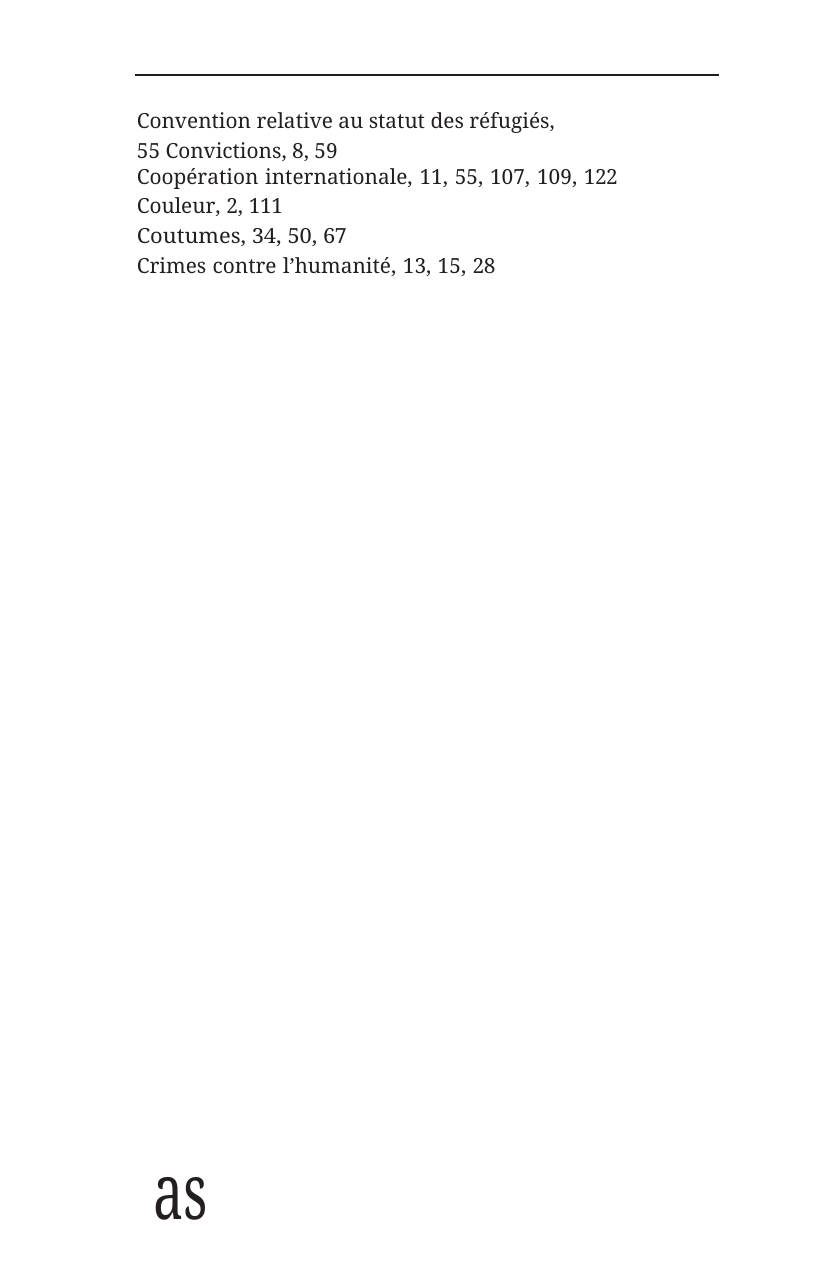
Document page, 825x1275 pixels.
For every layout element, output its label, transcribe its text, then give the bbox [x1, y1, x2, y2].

text Convention relative au statut des réfugiés, 55 Convictions, 8, 59 [137, 106, 556, 165]
text Coopération internationale, 11, 55, 107, 109, 122 [137, 166, 773, 190]
text Crimes contre l’humanité, 13, 15, 28 [137, 251, 773, 279]
text Couleur, 2, 111 [137, 191, 773, 219]
text Coutumes, 34, 50, 67 [137, 221, 773, 249]
